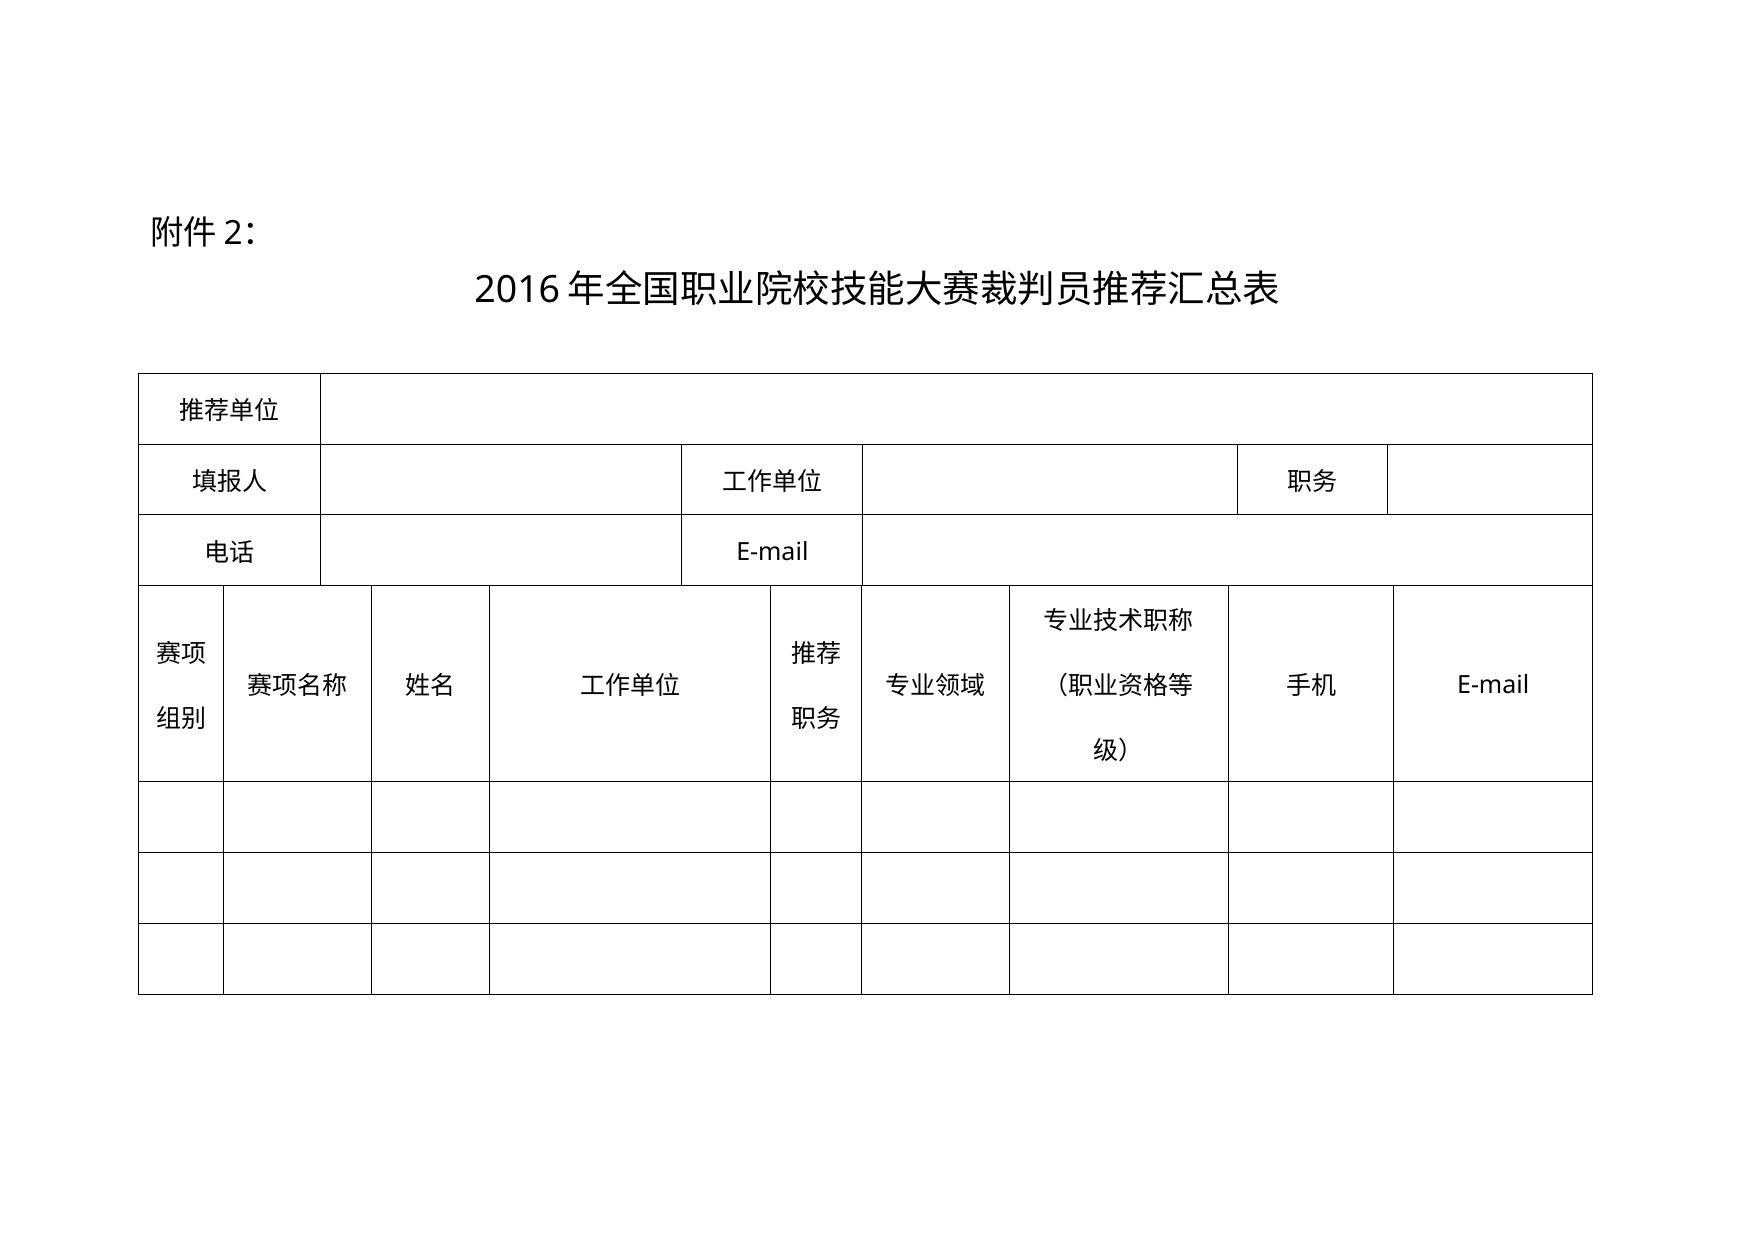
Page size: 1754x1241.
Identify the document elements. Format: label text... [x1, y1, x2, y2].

table_cell [1229, 853, 1393, 923]
table_cell [372, 853, 489, 923]
table_cell [139, 853, 223, 923]
table_cell [224, 924, 371, 994]
text 2016年全国职业院校技能大赛裁判员推荐汇总表 [150, 256, 1604, 314]
text 附件2： [150, 198, 1604, 256]
table_cell [321, 445, 681, 514]
table_cell [1229, 924, 1393, 994]
table_cell 专业技术职称（职业资格等级） [1010, 586, 1228, 781]
table_cell [490, 782, 770, 852]
table_cell [771, 853, 861, 923]
table_cell [1388, 445, 1592, 514]
table_cell [1229, 782, 1393, 852]
table_cell [1010, 782, 1228, 852]
table_cell [862, 782, 1009, 852]
table_cell 赛项名称 [224, 586, 371, 781]
table_cell [139, 924, 223, 994]
table_cell [771, 924, 861, 994]
table_cell [321, 515, 681, 585]
table_cell [372, 924, 489, 994]
table_cell [1394, 924, 1592, 994]
table_header 推荐单位 [139, 374, 320, 443]
table_cell [490, 924, 770, 994]
table_cell 手机 [1229, 586, 1393, 781]
table_cell [1010, 924, 1228, 994]
table_cell E-mail [682, 515, 862, 585]
table_cell 工作单位 [682, 445, 862, 514]
table_cell [771, 782, 861, 852]
table_cell 赛项组别 [139, 586, 223, 781]
table_cell 电话 [139, 515, 320, 585]
table_cell [490, 853, 770, 923]
table_cell 推荐职务 [771, 586, 861, 781]
table_cell [862, 853, 1009, 923]
table_cell E-mail [1394, 586, 1592, 781]
table_cell 姓名 [372, 586, 489, 781]
table_cell 工作单位 [490, 586, 770, 781]
table_cell [1394, 853, 1592, 923]
table_cell 职务 [1238, 445, 1387, 514]
table_cell [863, 515, 1592, 585]
table_cell [224, 782, 371, 852]
table_cell [1394, 782, 1592, 852]
table_cell [224, 853, 371, 923]
table_cell [862, 924, 1009, 994]
table_cell 填报人 [139, 445, 320, 514]
table_cell [372, 782, 489, 852]
table_cell [139, 782, 223, 852]
table_cell [863, 445, 1237, 514]
table_cell [1010, 853, 1228, 923]
table_header [321, 374, 1592, 443]
table_cell 专业领域 [862, 586, 1009, 781]
